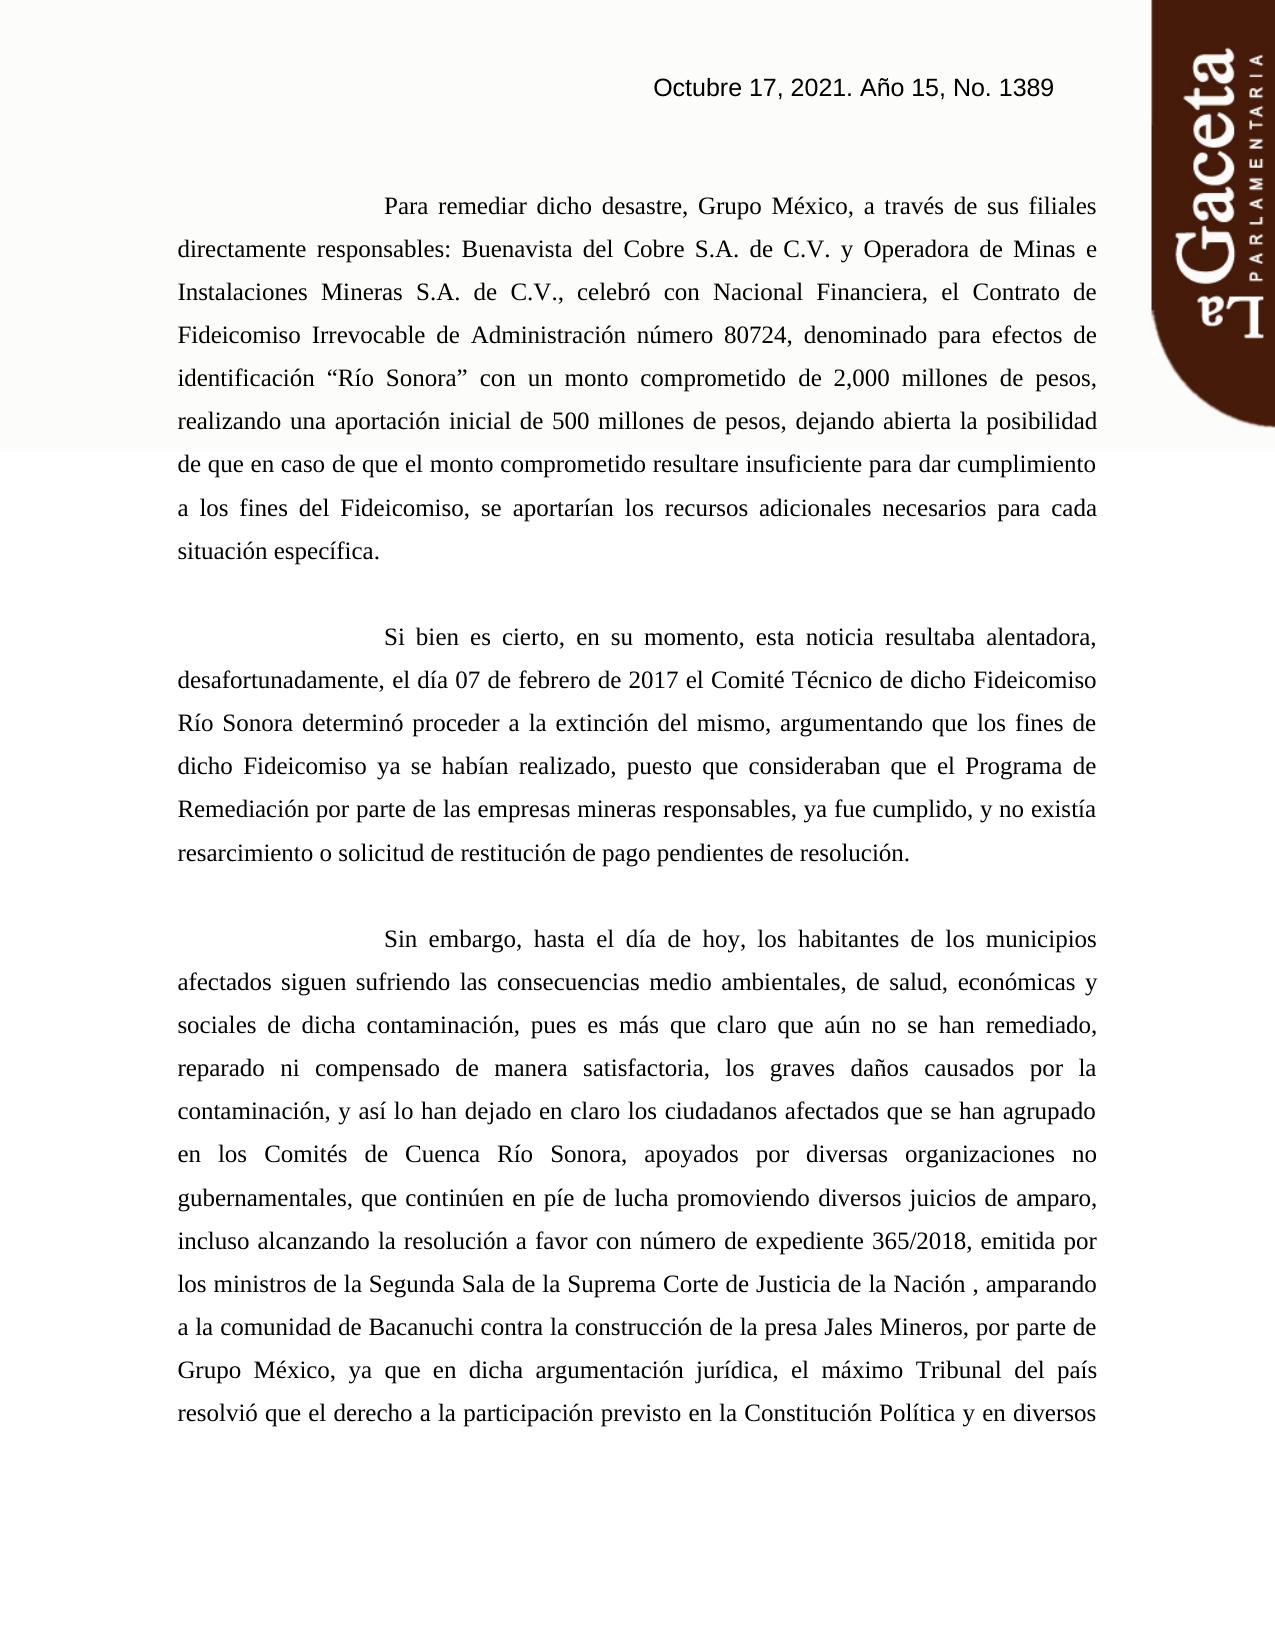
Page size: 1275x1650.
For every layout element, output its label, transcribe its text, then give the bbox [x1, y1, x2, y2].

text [177, 924, 1098, 1427]
picture [0, 0, 1275, 452]
text Para remediar dicho desastre, Grupo México, a través de sus filiales directamente responsables: Buenavista del Cobre S.A. de C.V. y Operadora de Minas e Instalaciones Mineras S.A. de C.V., celebró con Nacional Financiera, el Contrato de Fideicomiso Irrevocable de Administración número 80724, denominado para efectos de identificación “Río Sonora” con un monto comprometido de 2,000 millones de pesos, realizando una aportación inicial de 500 millones de pesos, dejando abierta la posibilidad de que en caso de que el monto comprometido resultare insuficiente para dar cumplimiento a los fines del Fideicomiso, se aportarían los recursos adicionales necesarios para cada situación específica. [177, 191, 1098, 564]
text Si bien es cierto, en su momento, esta noticia resultaba alentadora, desafortunadamente, el día 07 de febrero de 2017 el Comité Técnico de dicho Fideicomiso Río Sonora determinó proceder a la extinción del mismo, argumentando que los fines de dicho Fideicomiso ya se habían realizado, puesto que consideraban que el Programa de Remediación por parte de las empresas mineras responsables, ya fue cumplido, y no existía resarcimiento o solicitud de restitución de pago pendientes de resolución. [177, 622, 1098, 866]
